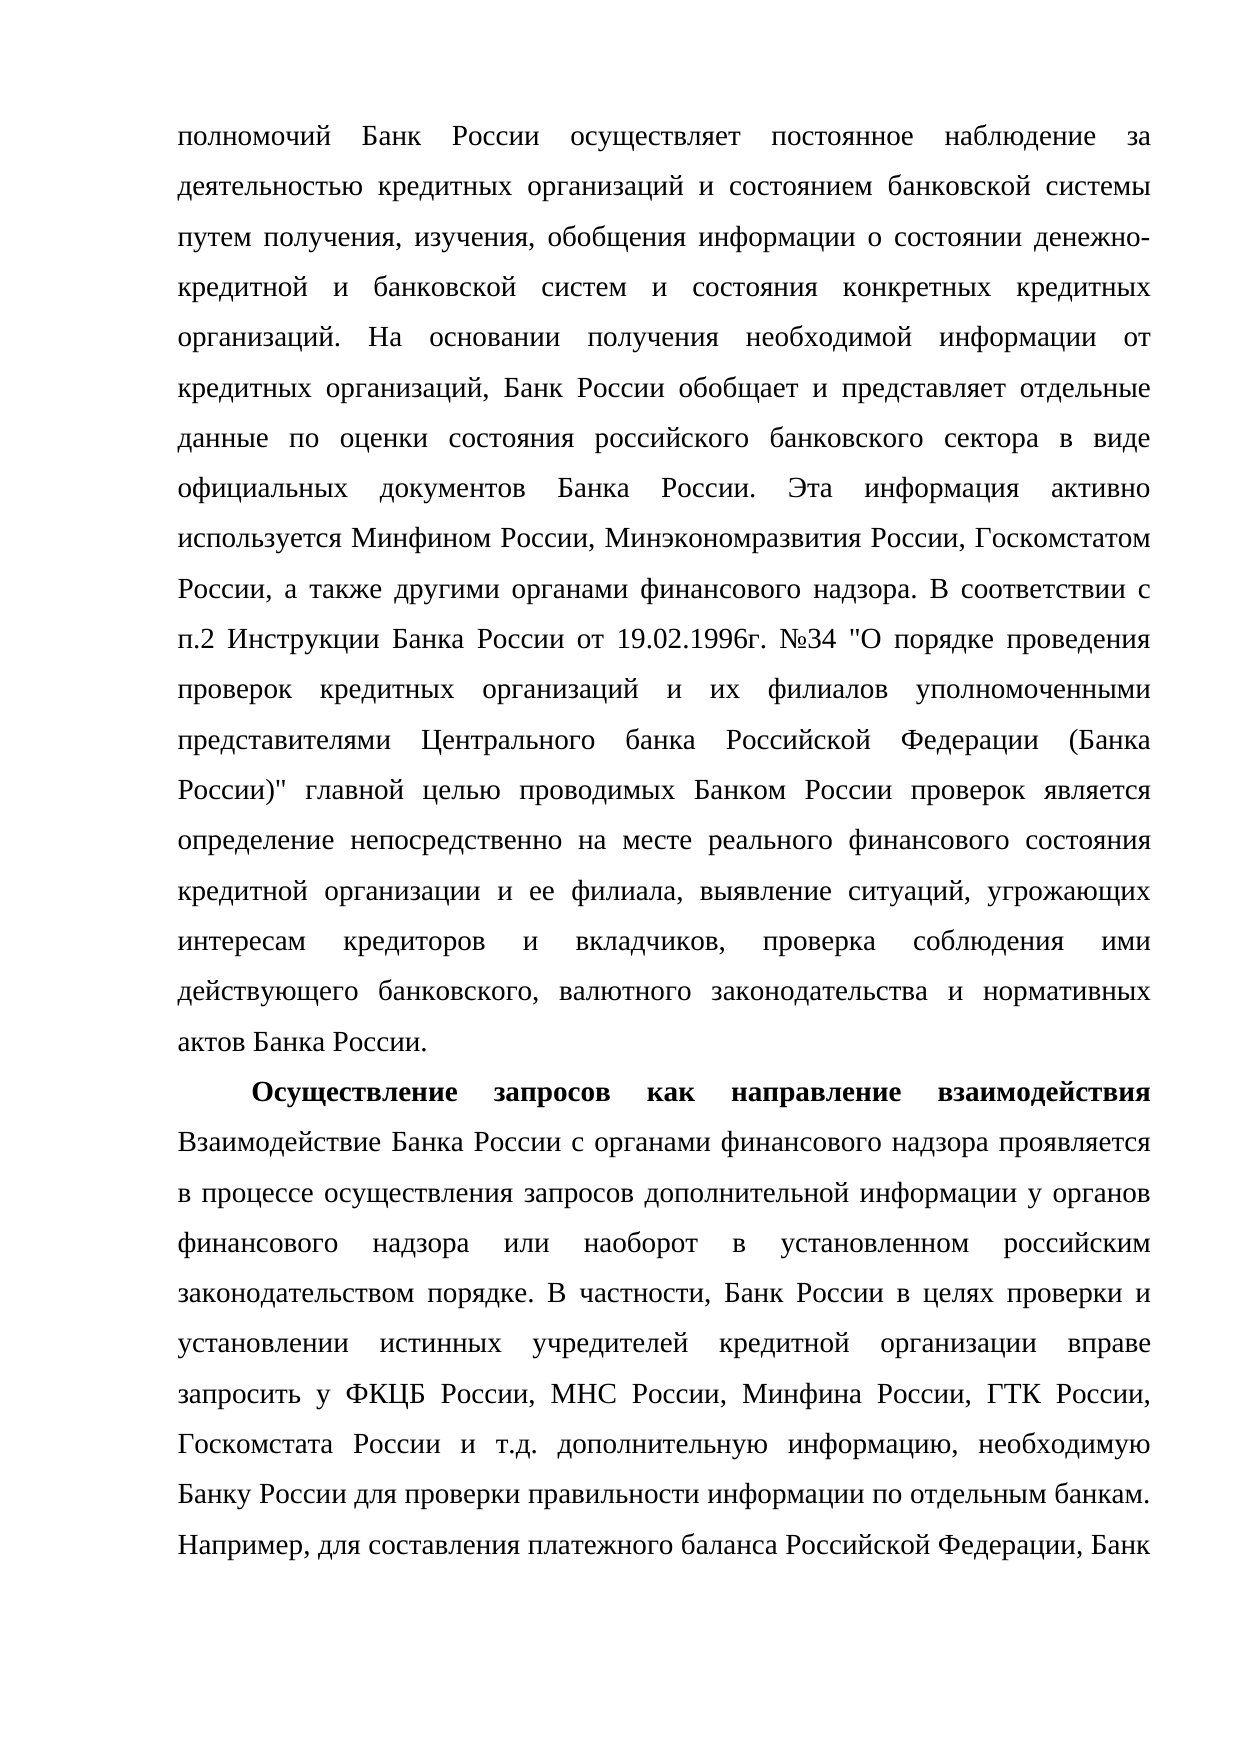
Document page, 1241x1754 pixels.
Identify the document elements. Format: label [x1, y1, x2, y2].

text [177, 1074, 1152, 1560]
text [177, 118, 1152, 1057]
